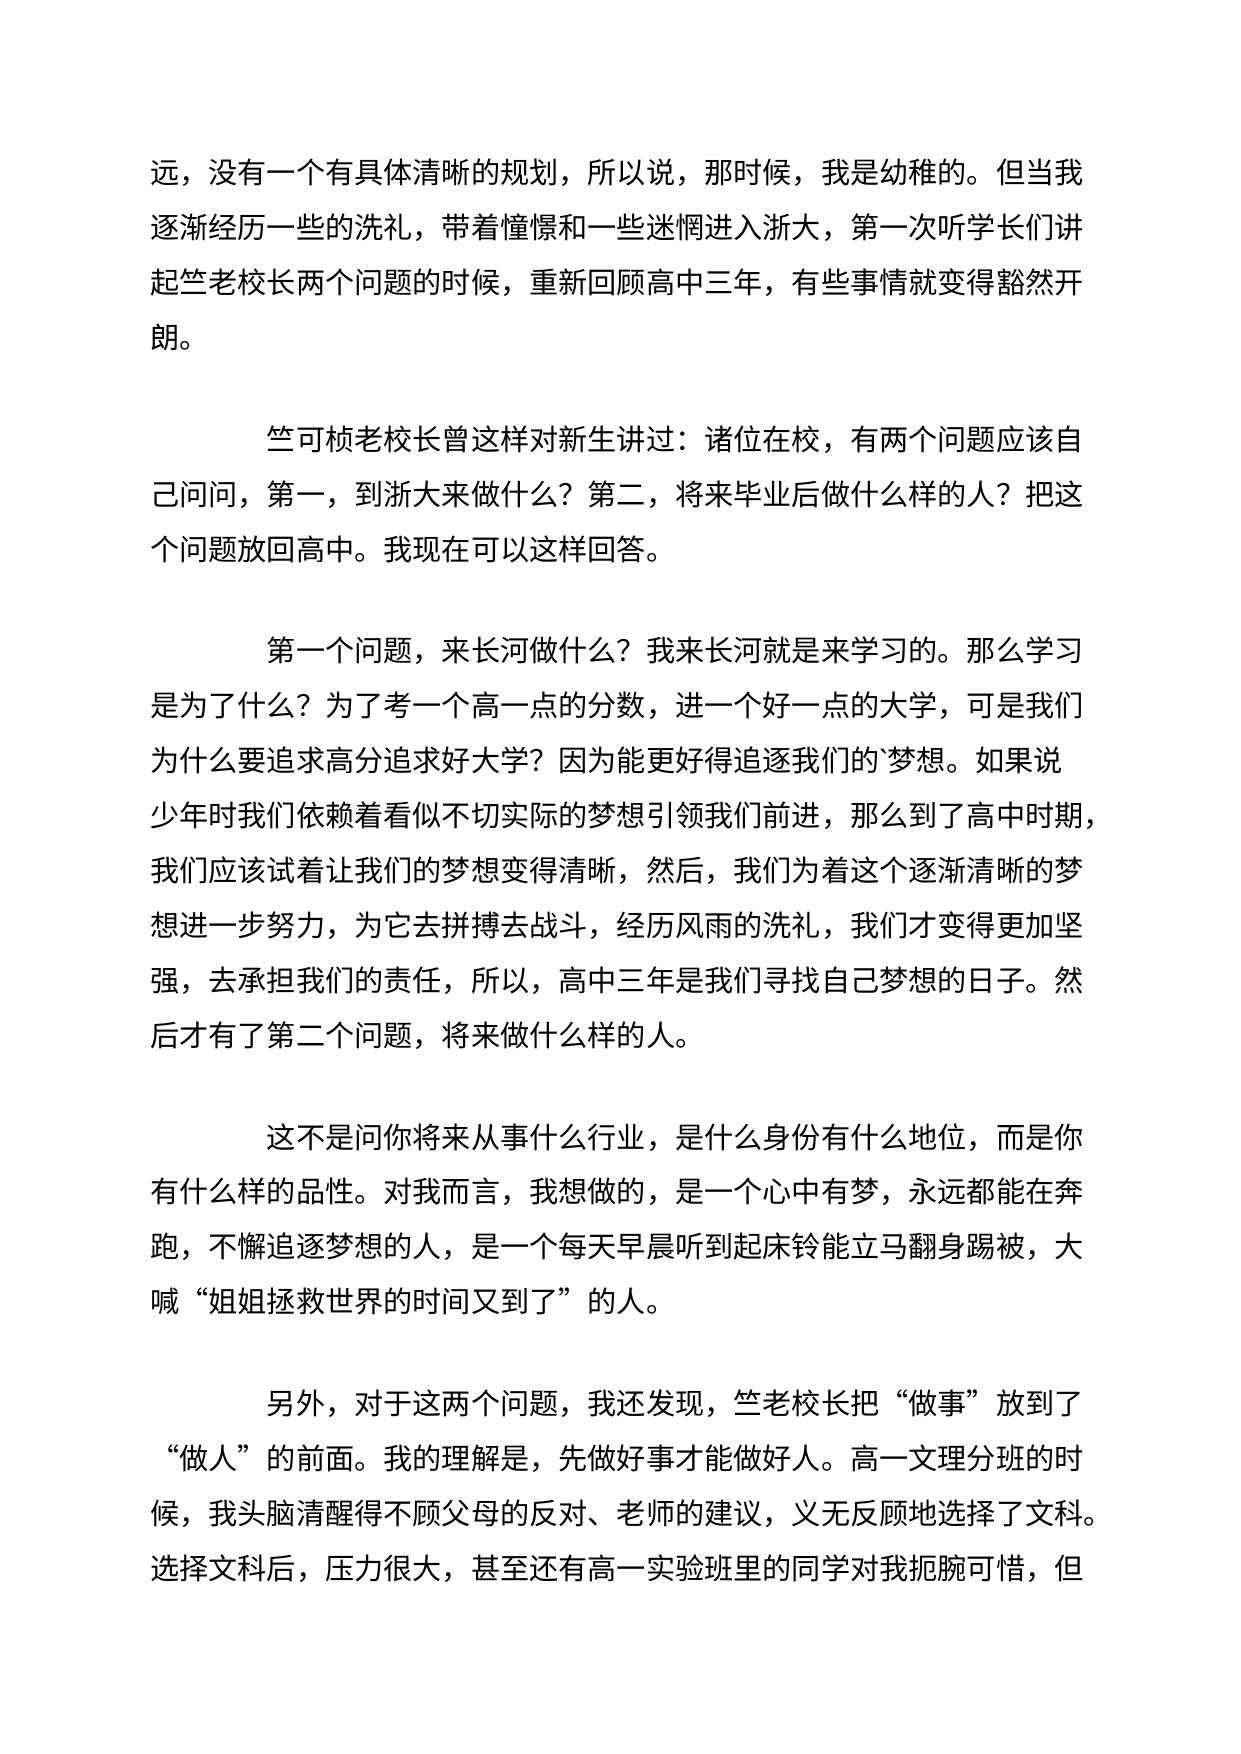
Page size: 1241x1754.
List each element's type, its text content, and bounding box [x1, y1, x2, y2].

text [150, 150, 1090, 357]
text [150, 1381, 1090, 1588]
text 这不是问你将来从事什么行业，是什么身份有什么地位，而是你有什么样的品性。对我而言，我想做的，是一个心中有梦，永远都能在奔跑，不懈追逐梦想的人，是一个每天早晨听到起床铃能立马翻身踢被，大喊“姐姐拯救世界的时间又到了”的人。 [150, 1114, 1090, 1321]
text 第一个问题，来长河做什么？我来长河就是来学习的。那么学习是为了什么？为了考一个高一点的分数，进一个好一点的大学，可是我们为什么要追求高分追求好大学？因为能更好得追逐我们的`梦想。如果说少年时我们依赖着看似不切实际的梦想引领我们前进，那么到了高中时期，我们应该试着让我们的梦想变得清晰，然后，我们为着这个逐渐清晰的梦想进一步努力，为它去拼搏去战斗，经历风雨的洗礼，我们才变得更加坚强，去承担我们的责任，所以，高中三年是我们寻找自己梦想的日子。然后才有了第二个问题，将来做什么样的人。 [150, 628, 1090, 1055]
text 竺可桢老校长曾这样对新生讲过：诸位在校，有两个问题应该自己问问，第一，到浙大来做什么？第二，将来毕业后做什么样的人？把这个问题放回高中。我现在可以这样回答。 [150, 416, 1090, 568]
